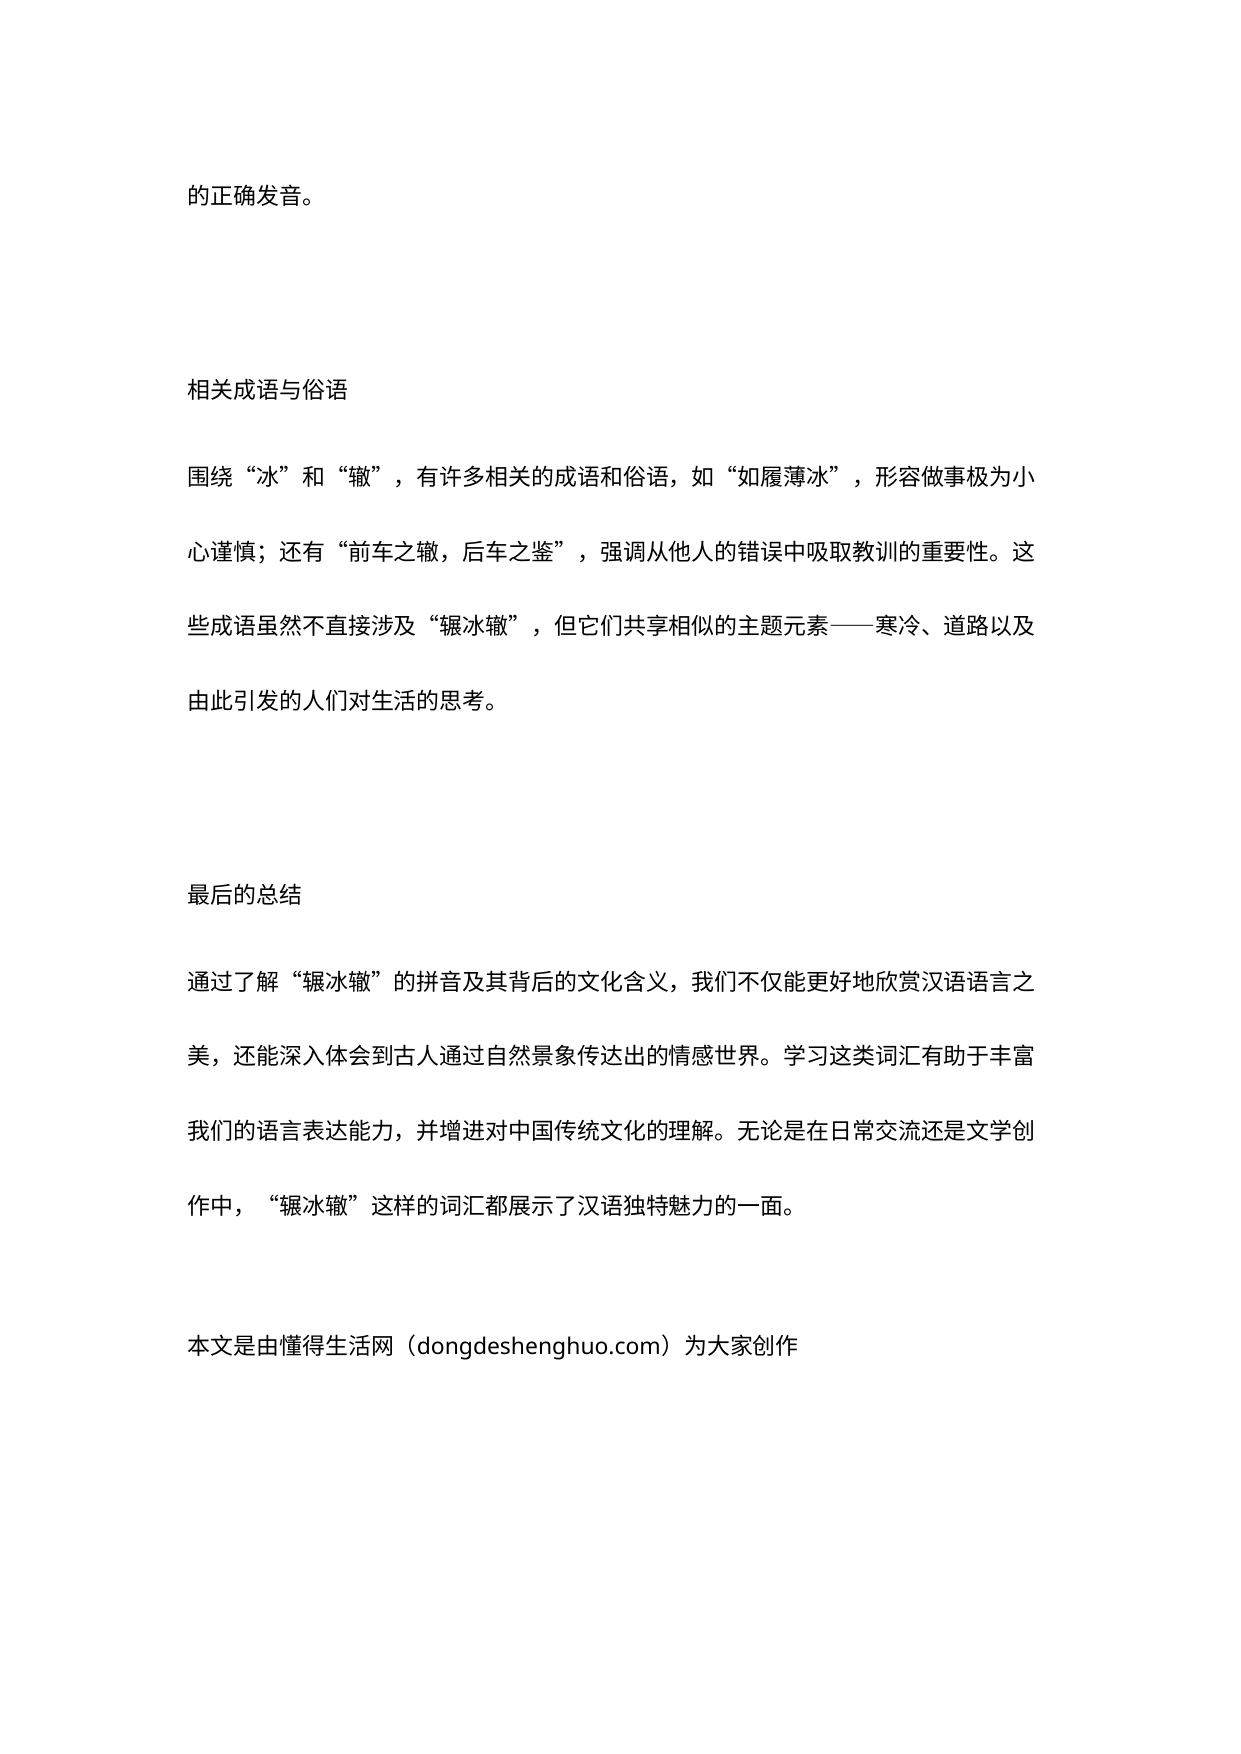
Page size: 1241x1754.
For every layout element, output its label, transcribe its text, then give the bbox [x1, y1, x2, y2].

text 本文是由懂得生活网（dongdeshenghuo.com）为大家创作 [187, 1312, 1053, 1377]
text 相关成语与俗语 [187, 356, 1053, 421]
text 围绕“冰”和“辙”，有许多相关的成语和俗语，如“如履薄冰”，形容做事极为小心谨慎；还有“前车之辙，后车之鉴”，强调从他人的错误中吸取教训的重要性。这些成语虽然不直接涉及“辗冰辙”，但它们共享相似的主题元素——寒冷、道路以及由此引发的人们对生活的思考。 [187, 443, 1053, 732]
text 通过了解“辗冰辙”的拼音及其背后的文化含义，我们不仅能更好地欣赏汉语语言之美，还能深入体会到古人通过自然景象传达出的情感世界。学习这类词汇有助于丰富我们的语言表达能力，并增进对中国传统文化的理解。无论是在日常交流还是文学创作中，“辗冰辙”这样的词汇都展示了汉语独特魅力的一面。 [187, 948, 1053, 1237]
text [187, 162, 1053, 227]
text 最后的总结 [187, 861, 1053, 926]
